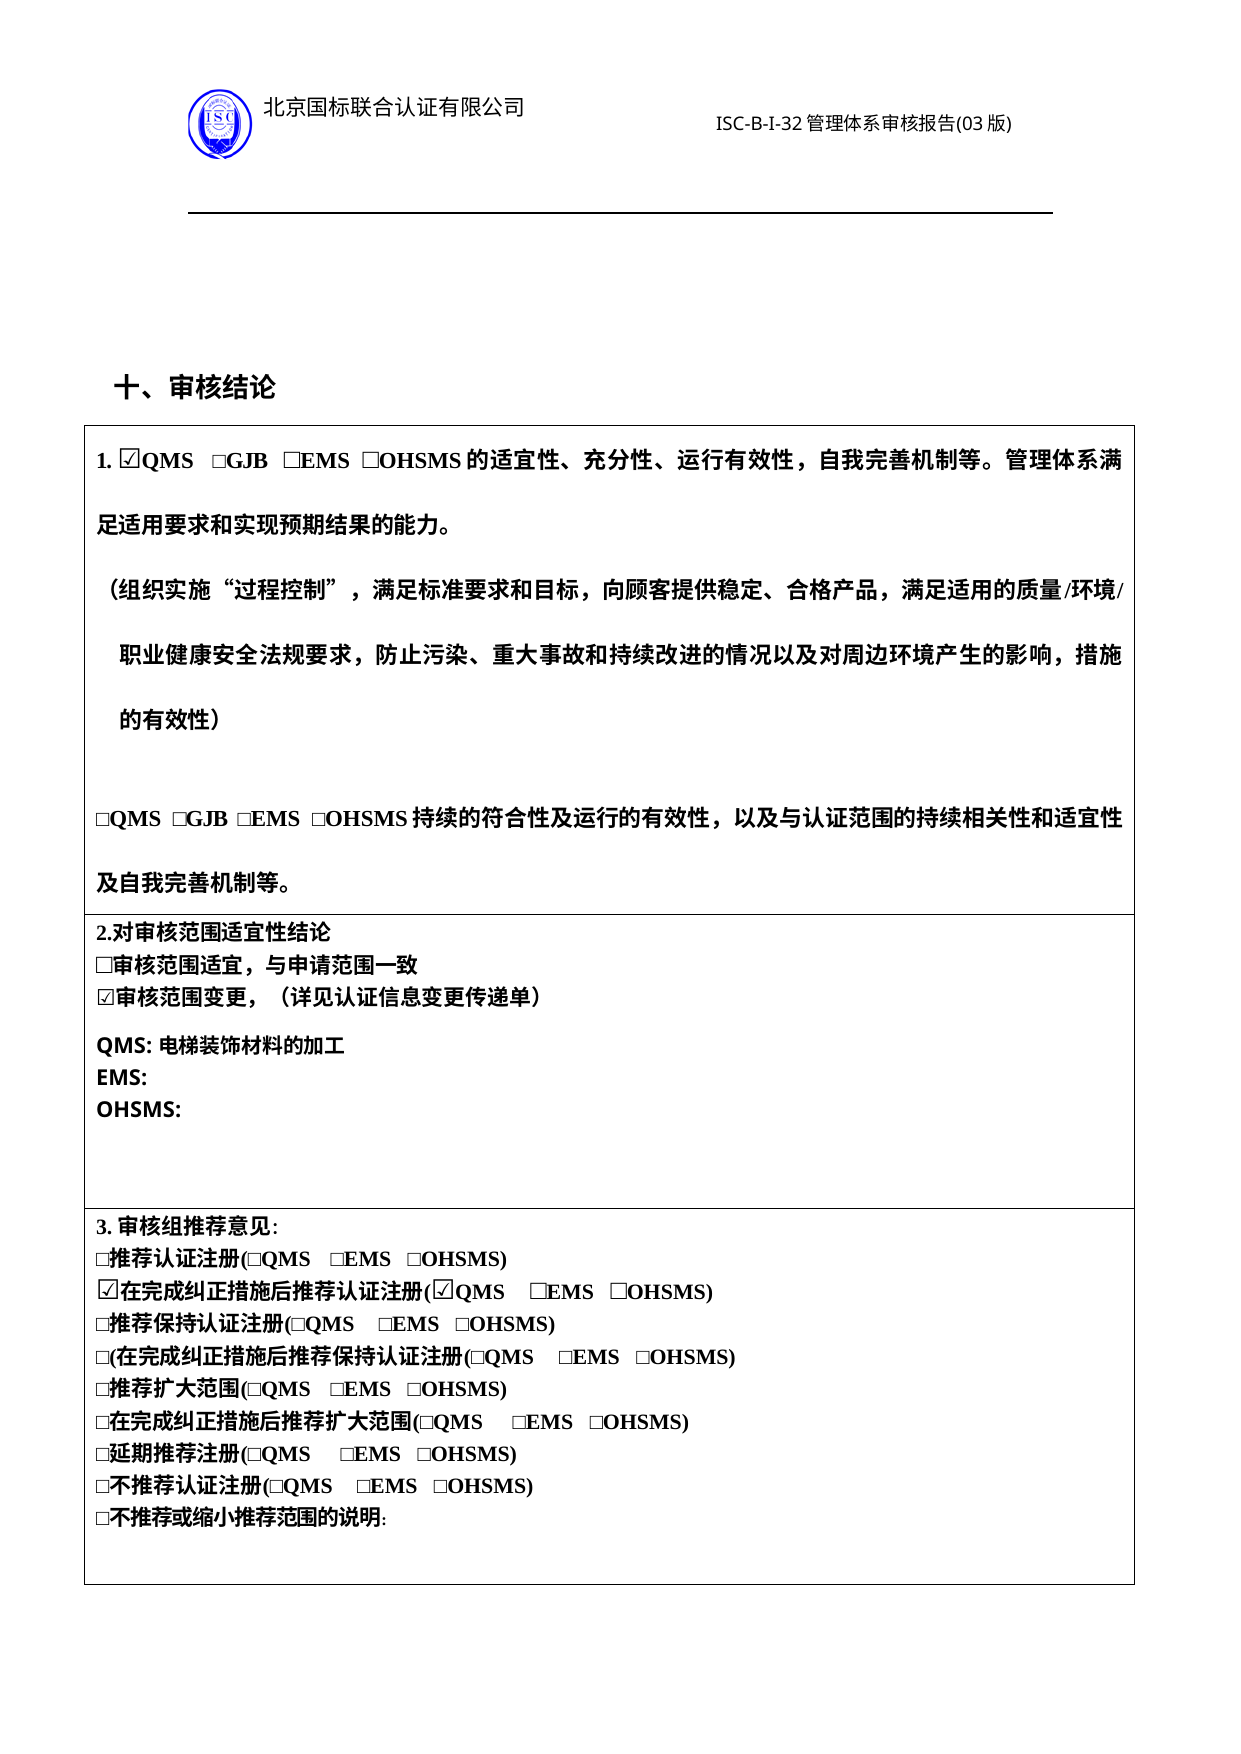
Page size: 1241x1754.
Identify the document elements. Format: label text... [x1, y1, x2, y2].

text 十、审核结论 [114, 366, 1053, 406]
picture [187, 89, 253, 158]
table_header 1. ☑QMS □GJB □EMS □OHSMS的适宜性、充分性、运行有效性，自我完善机制等。管理体系满足适用要求和实现预期结果的能力。 （组织实施“过程控制”，满足标准要求和目标，向顾客提供稳定、合格产品，满足适用的质量/环境/职业健康安全法规要求，防止污染、重大事故和持续改进的情况以及对周边环境产生的影响，措施的有效性） □QMS □GJB □EMS □OHSMS持续的符合性及运行的有效性，以及与认证范围的持续相关性和适宜性及自我完善机制等。 [85, 426, 1134, 914]
table_cell 2.对审核范围适宜性结论 □审核范围适宜，与申请范围一致 ☑审核范围变更，（详见认证信息变更传递单） QMS: 电梯装饰材料的加工 EMS: OHSMS: [85, 915, 1134, 1207]
table_cell 3. 审核组推荐意见： □推荐认证注册(□QMS □EMS □OHSMS) ☑在完成纠正措施后推荐认证注册(☑QMS □EMS □OHSMS) □推荐保持认证注册(□QMS □EMS □OHSMS) □(在完成纠正措施后推荐保持认证注册(□QMS □EMS □OHSMS) □推荐扩大范围(□QMS □EMS □OHSMS) □在完成纠正措施后推荐扩大范围(□QMS □EMS □OHSMS) □延期推荐注册(□QMS □EMS □OHSMS) □不推荐认证注册(□QMS □EMS □OHSMS) □不推荐或缩小推荐范围的说明: [85, 1209, 1134, 1584]
